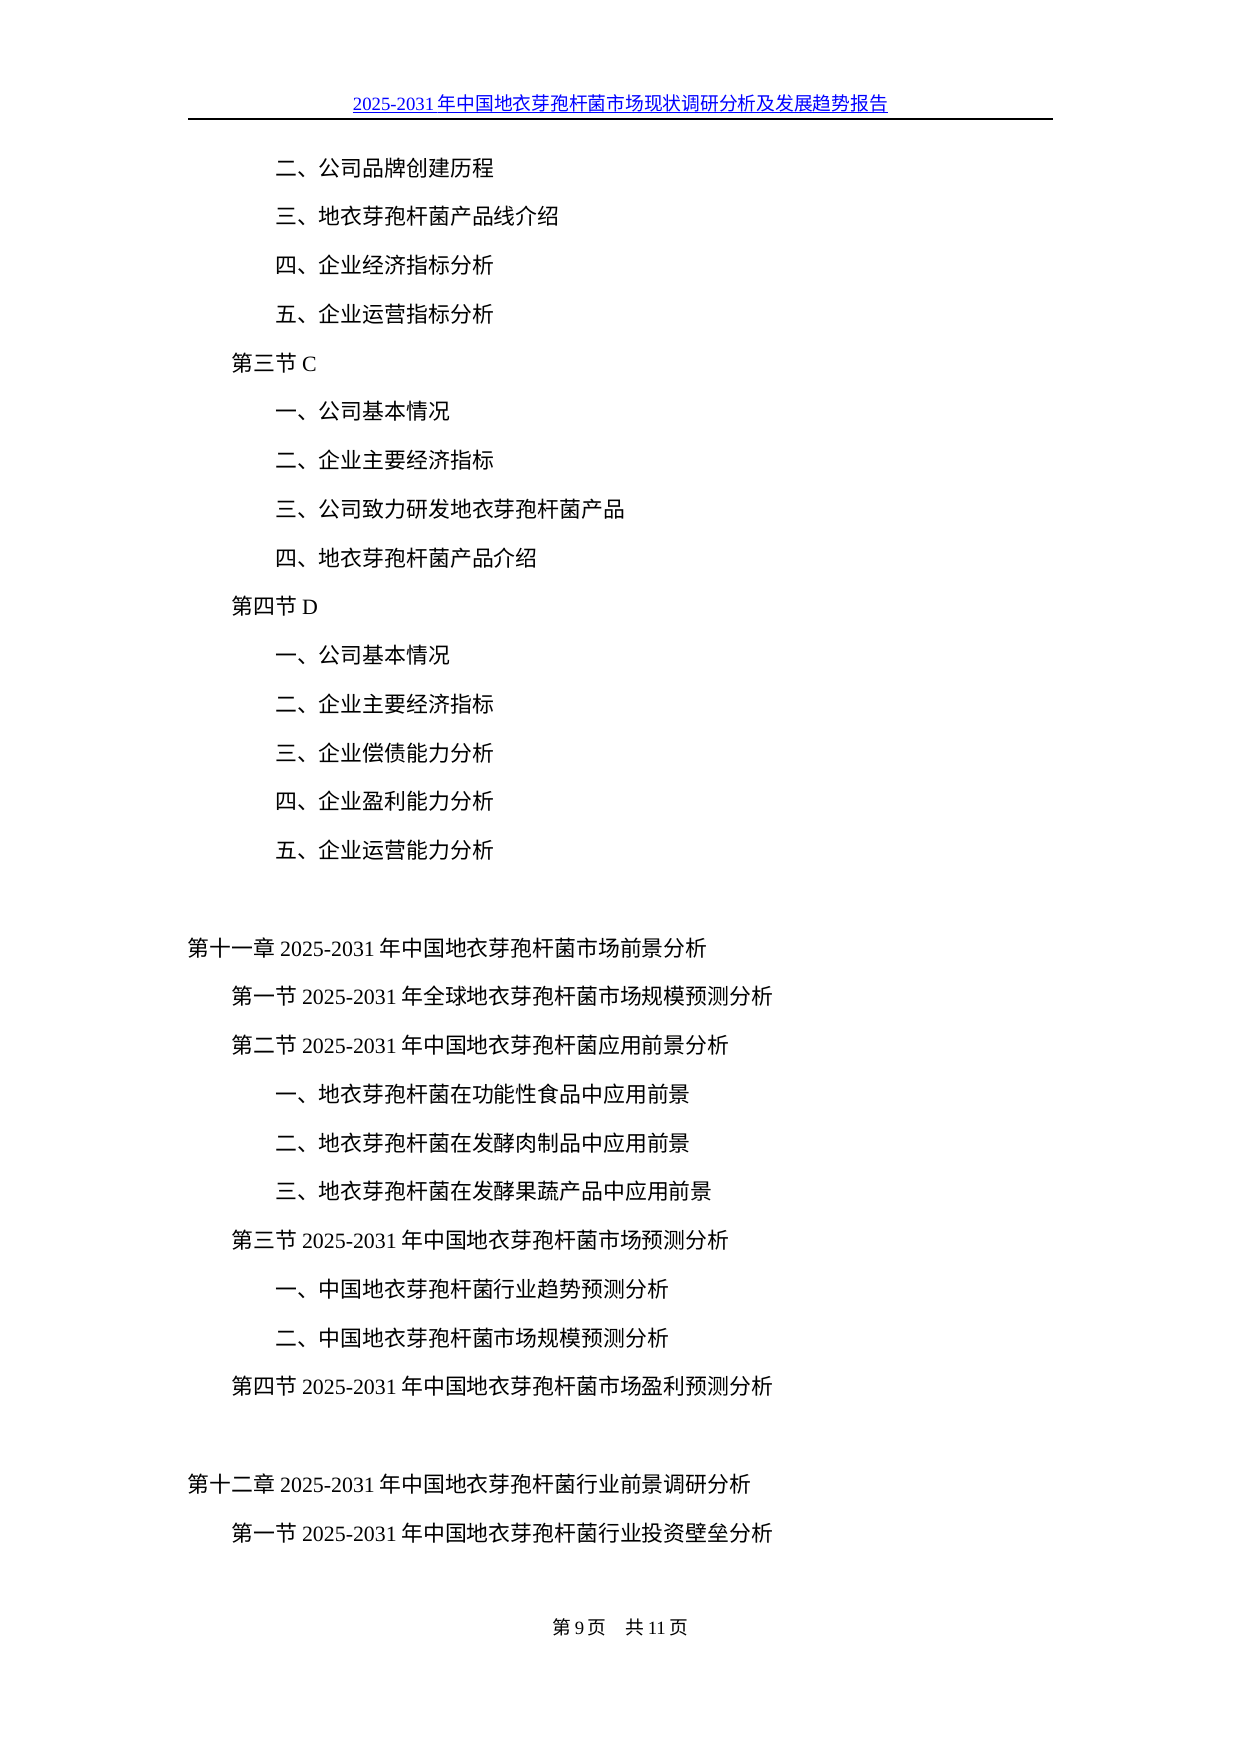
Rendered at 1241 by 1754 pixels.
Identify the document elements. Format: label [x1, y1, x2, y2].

text [187, 150, 1053, 1548]
